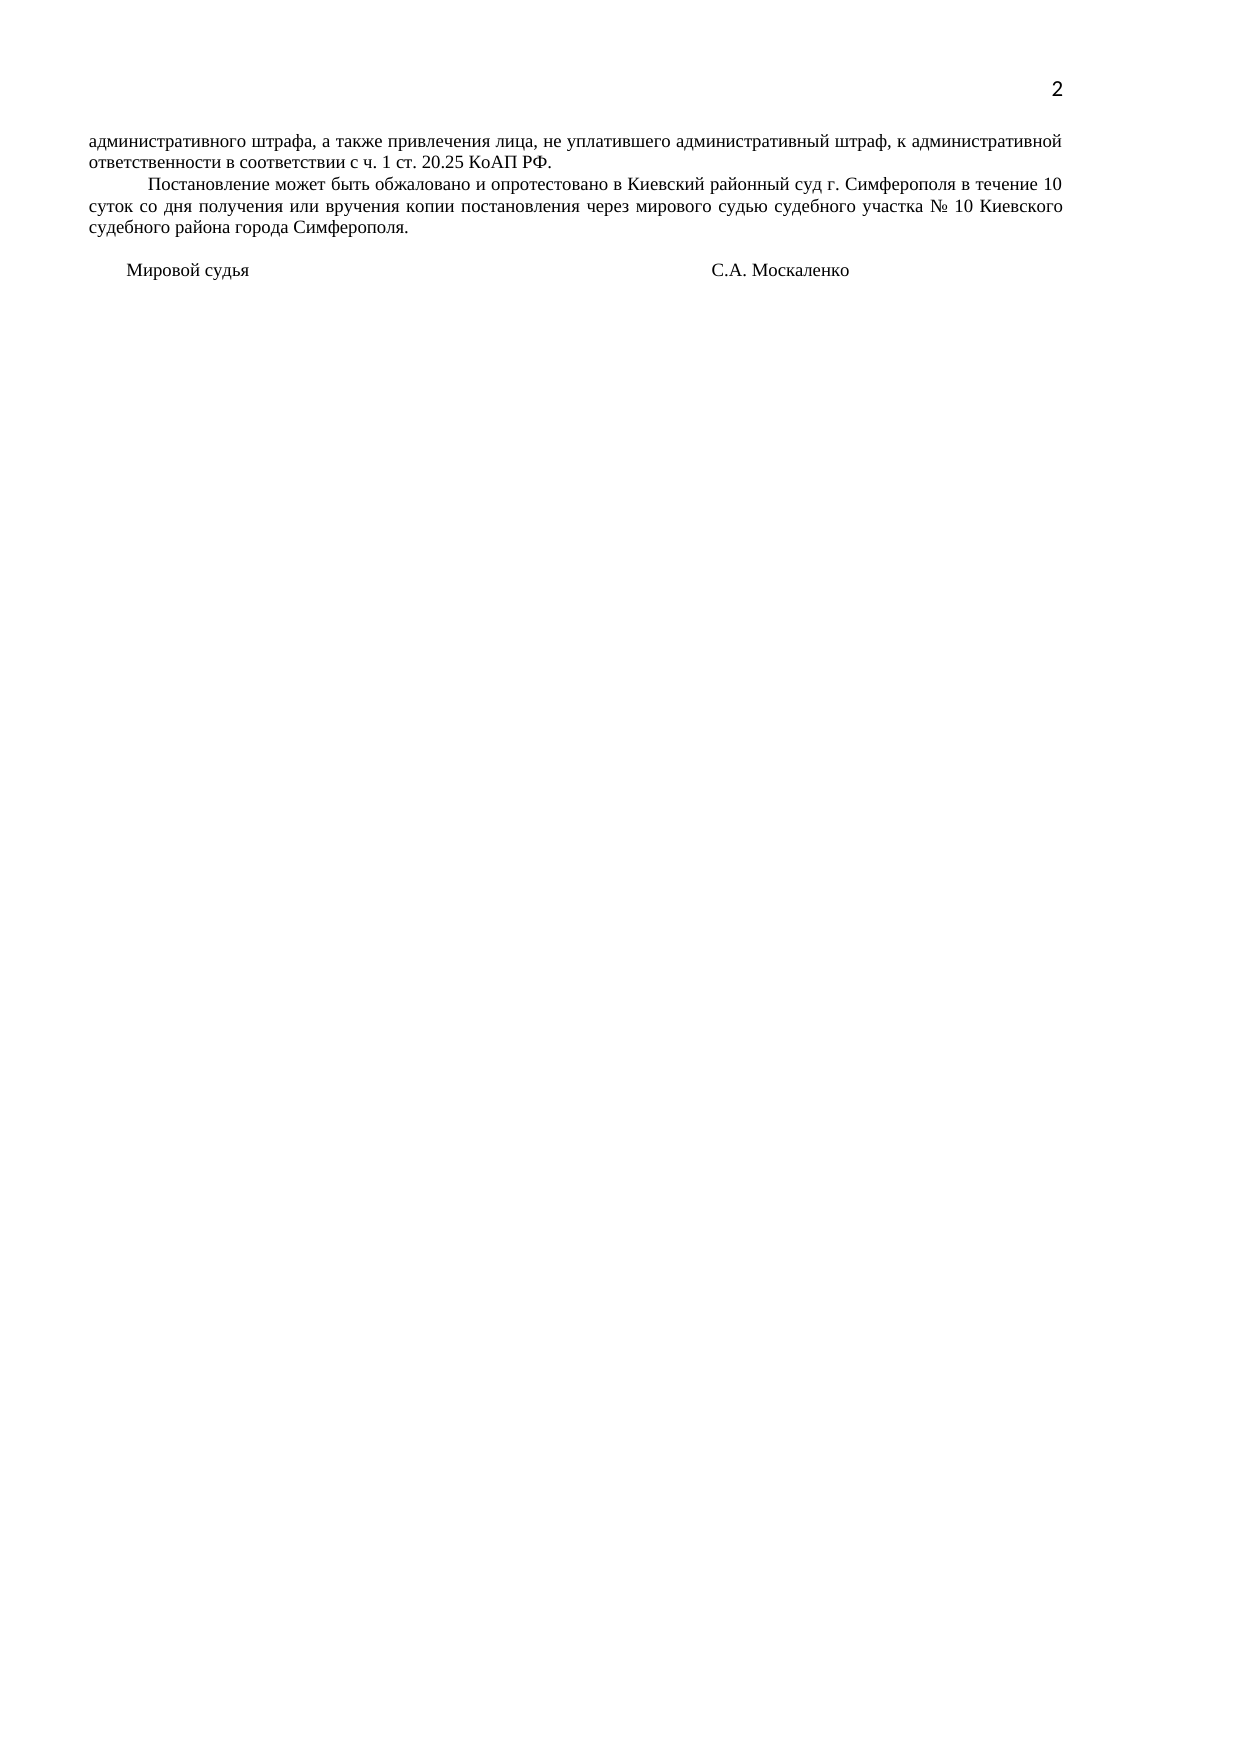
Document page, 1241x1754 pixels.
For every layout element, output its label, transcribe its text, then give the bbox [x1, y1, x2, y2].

text Мировой судья С.А. Москаленко [89, 259, 1063, 281]
text Постановление может быть обжаловано и опротестовано в Киевский районный суд г. Симферополя в течение 10 суток со дня получения или вручения копии постановления через мирового судью судебного участка № 10 Киевского судебного района города Симферополя. [89, 173, 1063, 238]
